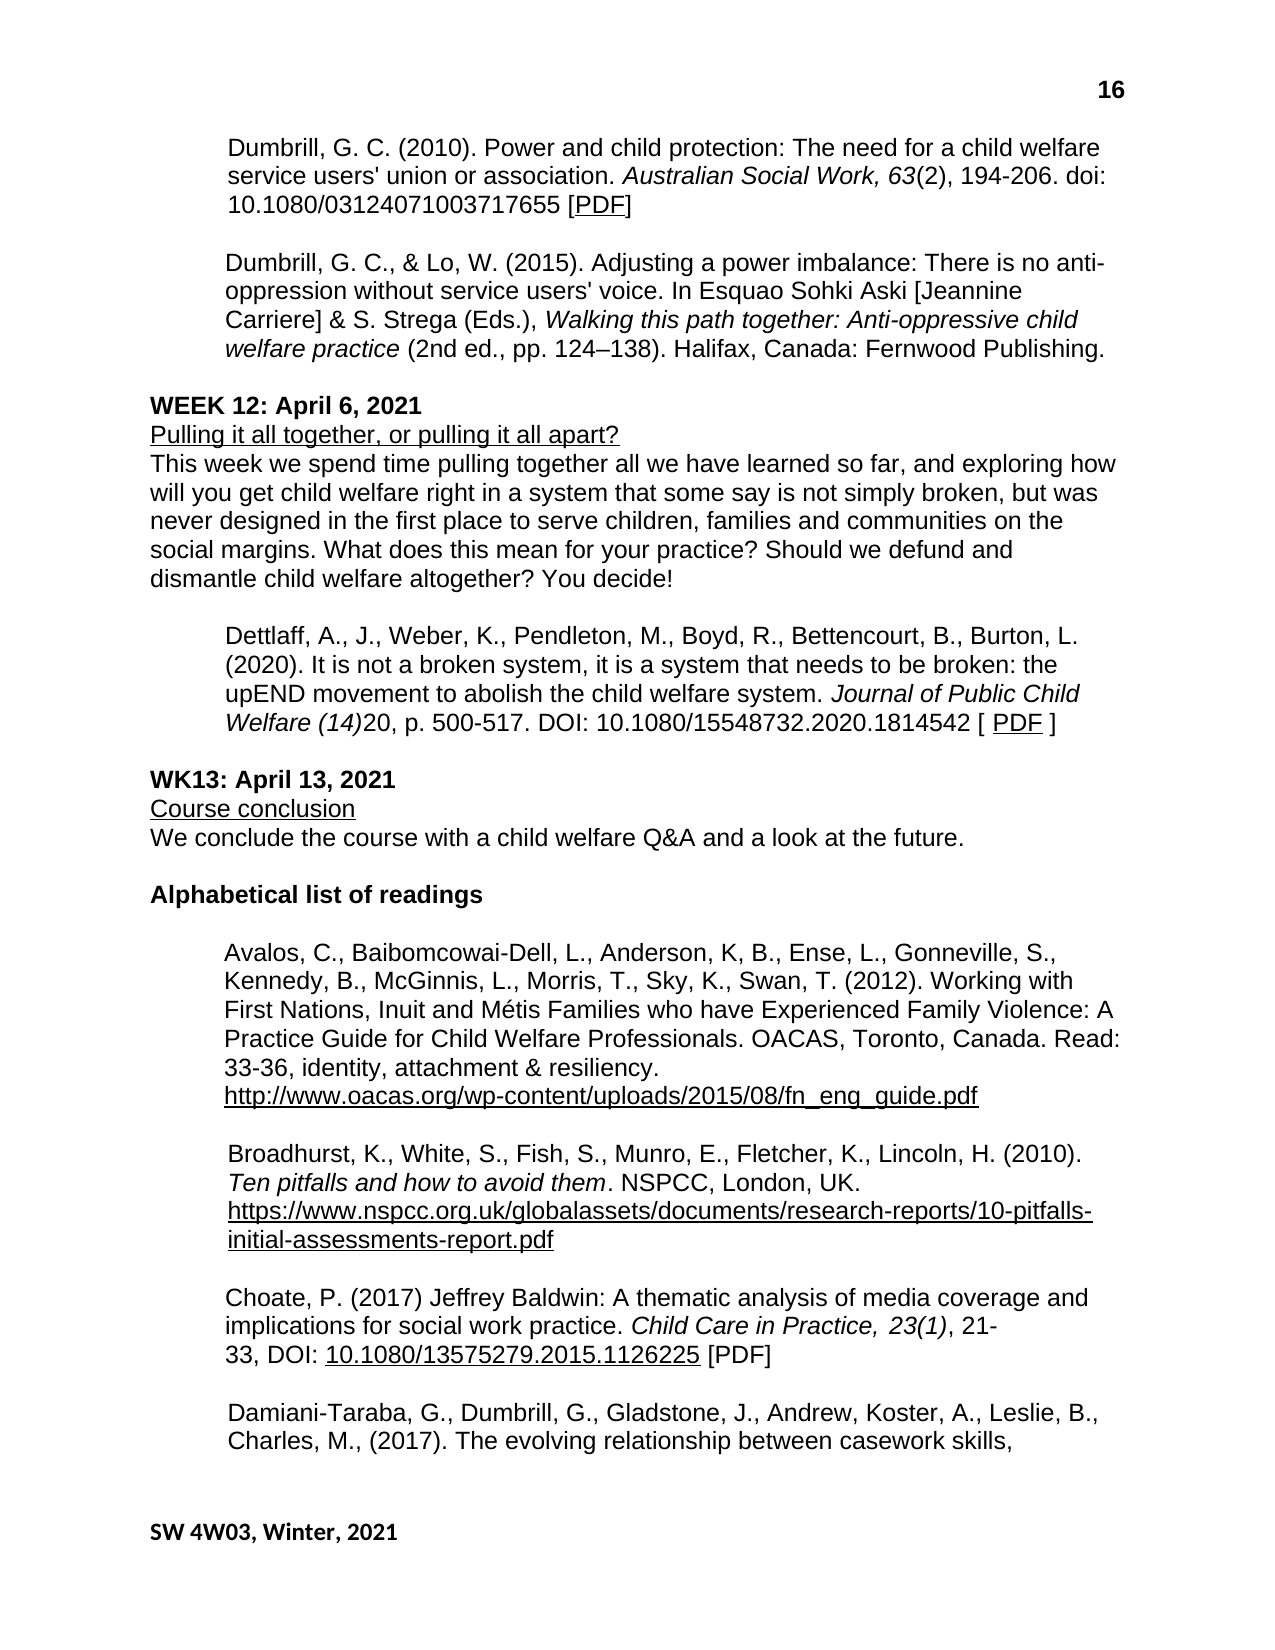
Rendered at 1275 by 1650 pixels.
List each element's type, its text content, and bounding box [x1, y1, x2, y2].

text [227, 1397, 1125, 1455]
text Dumbrill, G. C., & Lo, W. (2015). Adjusting a power imbalance: There is no anti-oppression without service users' voice. In Esquao Sohki Aski [Jeannine Carriere] & S. Strega (Eds.), Walking this path together: Anti-oppressive child welfare practice (2nd ed., pp. 124–138). Halifax, Canada: Fernwood Publishing. [225, 247, 1125, 362]
text WK13: April 13, 2021 [150, 765, 1125, 794]
text Choate, P. (2017) Jeffrey Baldwin: A thematic analysis of media coverage and implications for social work practice. Child Care in Practice, 23(1), 21-33, DOI: 10.1080/13575279.2015.1126225 [PDF] [225, 1282, 1125, 1369]
text This week we spend time pulling together all we have learned so far, and exploring how will you get child welfare right in a system that some say is not simply broken, but was never designed in the first place to serve children, families and communities on the social margins. What does this mean for your practice? Should we defund and dismantle child welfare altogether? You decide! [150, 449, 1125, 592]
text https://www.nspcc.org.uk/globalassets/documents/research-reports/10-pitfalls-initial-assessments-report.pdf [227, 1196, 1125, 1254]
text We conclude the course with a child welfare Q&A and a look at the future. [150, 822, 1125, 851]
text Broadhurst, K., White, S., Fish, S., Munro, E., Fletcher, K., Lincoln, H. (2010). Ten pitfalls and how to avoid them. NSPCC, London, UK. [227, 1139, 1125, 1196]
text Avalos, C., Baibomcowai-Dell, L., Anderson, K, B., Ense, L., Gonneville, S., Kennedy, B., McGinnis, L., Morris, T., Sky, K., Swan, T. (2012). Working with First Nations, Inuit and Métis Families who have Experienced Family Violence: A Practice Guide for Child Welfare Professionals. OACAS, Toronto, Canada. Read: 33-36, identity, attachment & resiliency. [224, 937, 1125, 1081]
text Dettlaff, A., J., Weber, K., Pendleton, M., Boyd, R., Bettencourt, B., Burton, L. (2020). It is not a broken system, it is a system that needs to be broken: the upEND movement to abolish the child welfare system. Journal of Public Child Welfare (14)20, p. 500-517. DOI: 10.1080/15548732.2020.1814542 [ PDF ] [225, 621, 1125, 736]
text WEEK 12: April 6, 2021 [150, 391, 1125, 420]
text http://www.oacas.org/wp-content/uploads/2015/08/fn_eng_guide.pdf [224, 1081, 1125, 1110]
text Alphabetical list of readings [150, 880, 1125, 909]
text Course conclusion [150, 794, 1125, 822]
text Dumbrill, G. C. (2010). Power and child protection: The need for a child welfare service users' union or association. Australian Social Work, 63(2), 194-206. doi: 10.1080/03124071003717655 [PDF] [227, 132, 1125, 219]
text Pulling it all together, or pulling it all apart? [150, 420, 1125, 449]
